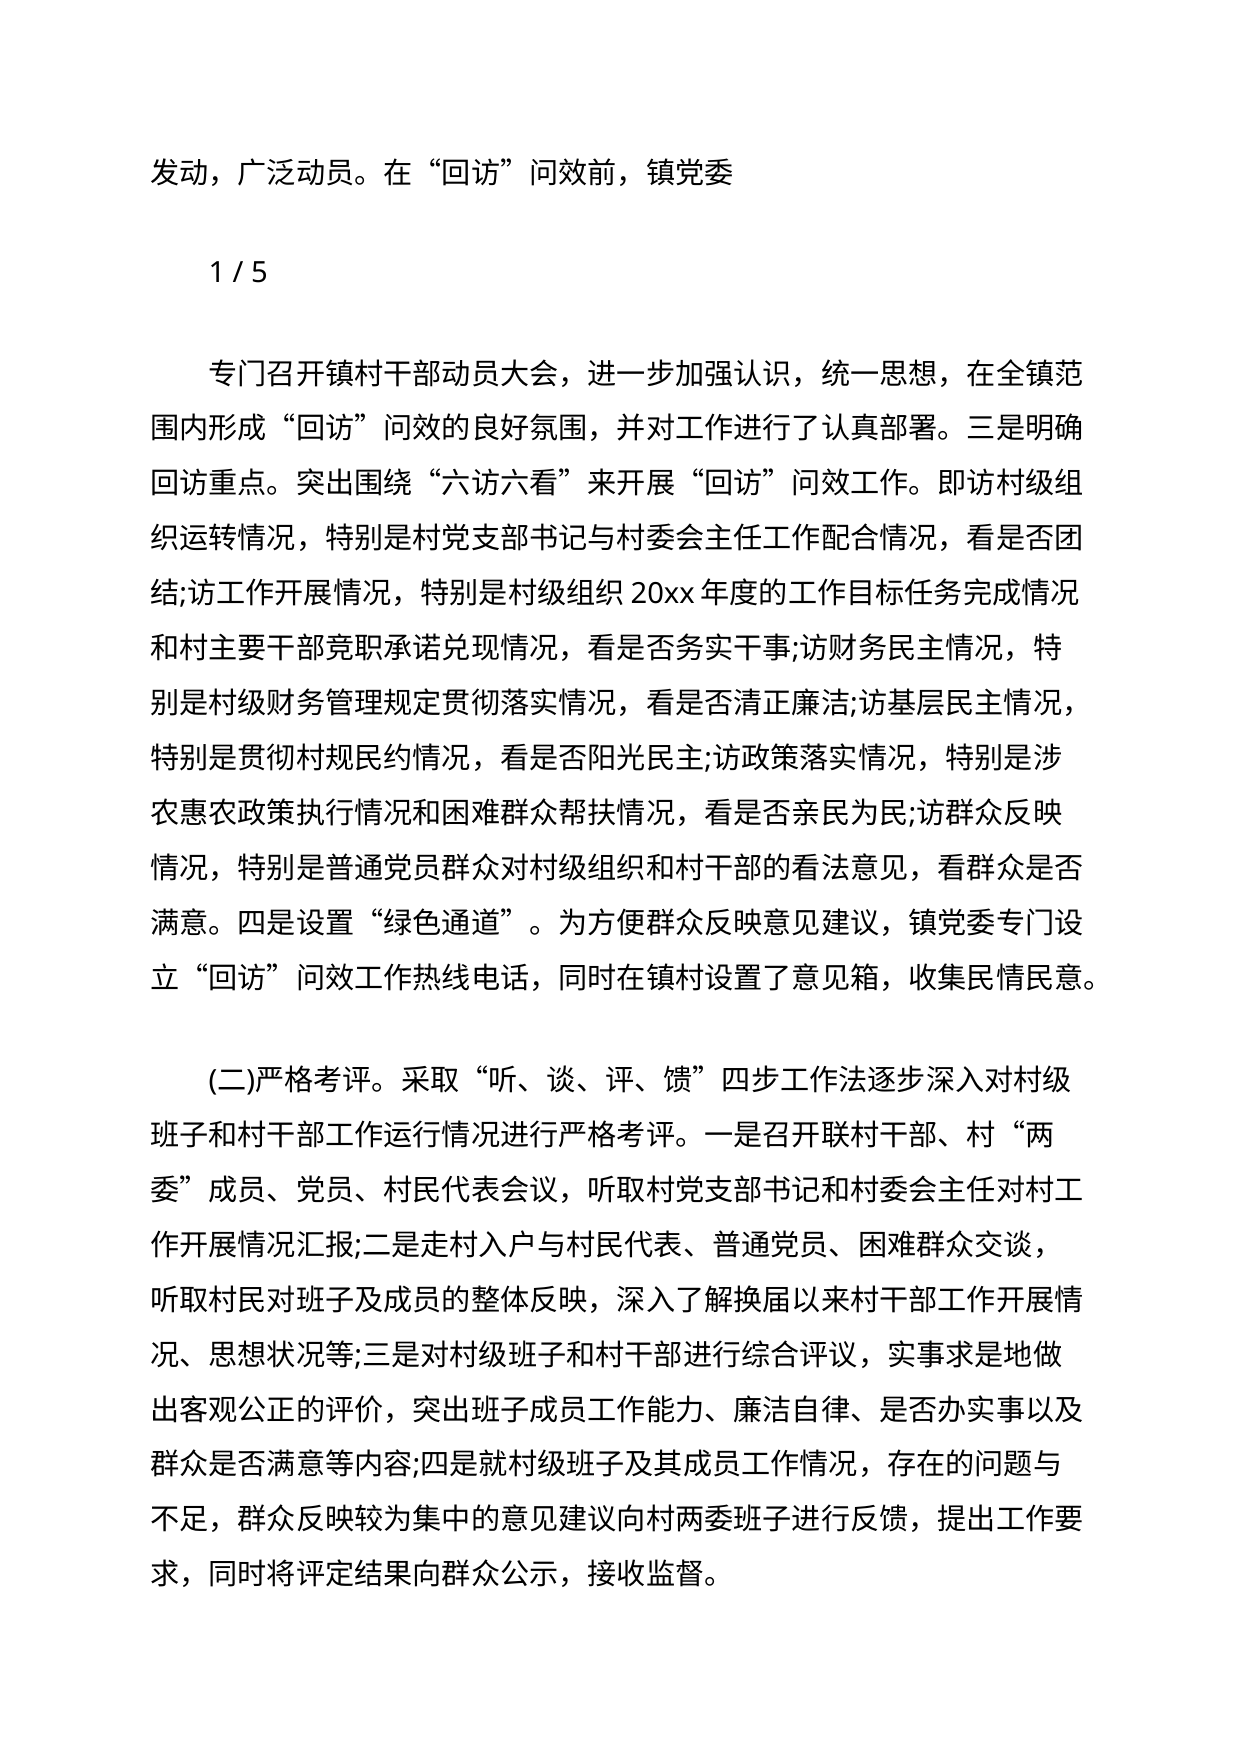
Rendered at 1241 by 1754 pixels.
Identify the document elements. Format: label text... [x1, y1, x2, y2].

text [150, 150, 1090, 192]
text (二)严格考评。采取“听、谈、评、馈”四步工作法逐步深入对村级班子和村干部工作运行情况进行严格考评。一是召开联村干部、村“两委”成员、党员、村民代表会议，听取村党支部书记和村委会主任对村工作开展情况汇报;二是走村入户与村民代表、普通党员、困难群众交谈，听取村民对班子及成员的整体反映，深入了解换届以来村干部工作开展情况、思想状况等;三是对村级班子和村干部进行综合评议，实事求是地做出客观公正的评价，突出班子成员工作能力、廉洁自律、是否办实事以及群众是否满意等内容;四是就村级班子及其成员工作情况，存在的问题与不足，群众反映较为集中的意见建议向村两委班子进行反馈，提出工作要求，同时将评定结果向群众公示，接收监督。 [150, 1056, 1090, 1593]
text 专门召开镇村干部动员大会，进一步加强认识，统一思想，在全镇范围内形成“回访”问效的良好氛围，并对工作进行了认真部署。三是明确回访重点。突出围绕“六访六看”来开展“回访”问效工作。即访村级组织运转情况，特别是村党支部书记与村委会主任工作配合情况，看是否团结;访工作开展情况，特别是村级组织20xx年度的工作目标任务完成情况和村主要干部竞职承诺兑现情况，看是否务实干事;访财务民主情况，特别是村级财务管理规定贯彻落实情况，看是否清正廉洁;访基层民主情况，特别是贯彻村规民约情况，看是否阳光民主;访政策落实情况，特别是涉农惠农政策执行情况和困难群众帮扶情况，看是否亲民为民;访群众反映情况，特别是普通党员群众对村级组织和村干部的看法意见，看群众是否满意。四是设置“绿色通道”。为方便群众反映意见建议，镇党委专门设立“回访”问效工作热线电话，同时在镇村设置了意见箱，收集民情民意。 [150, 350, 1090, 997]
text 1 / 5 [150, 252, 1090, 291]
